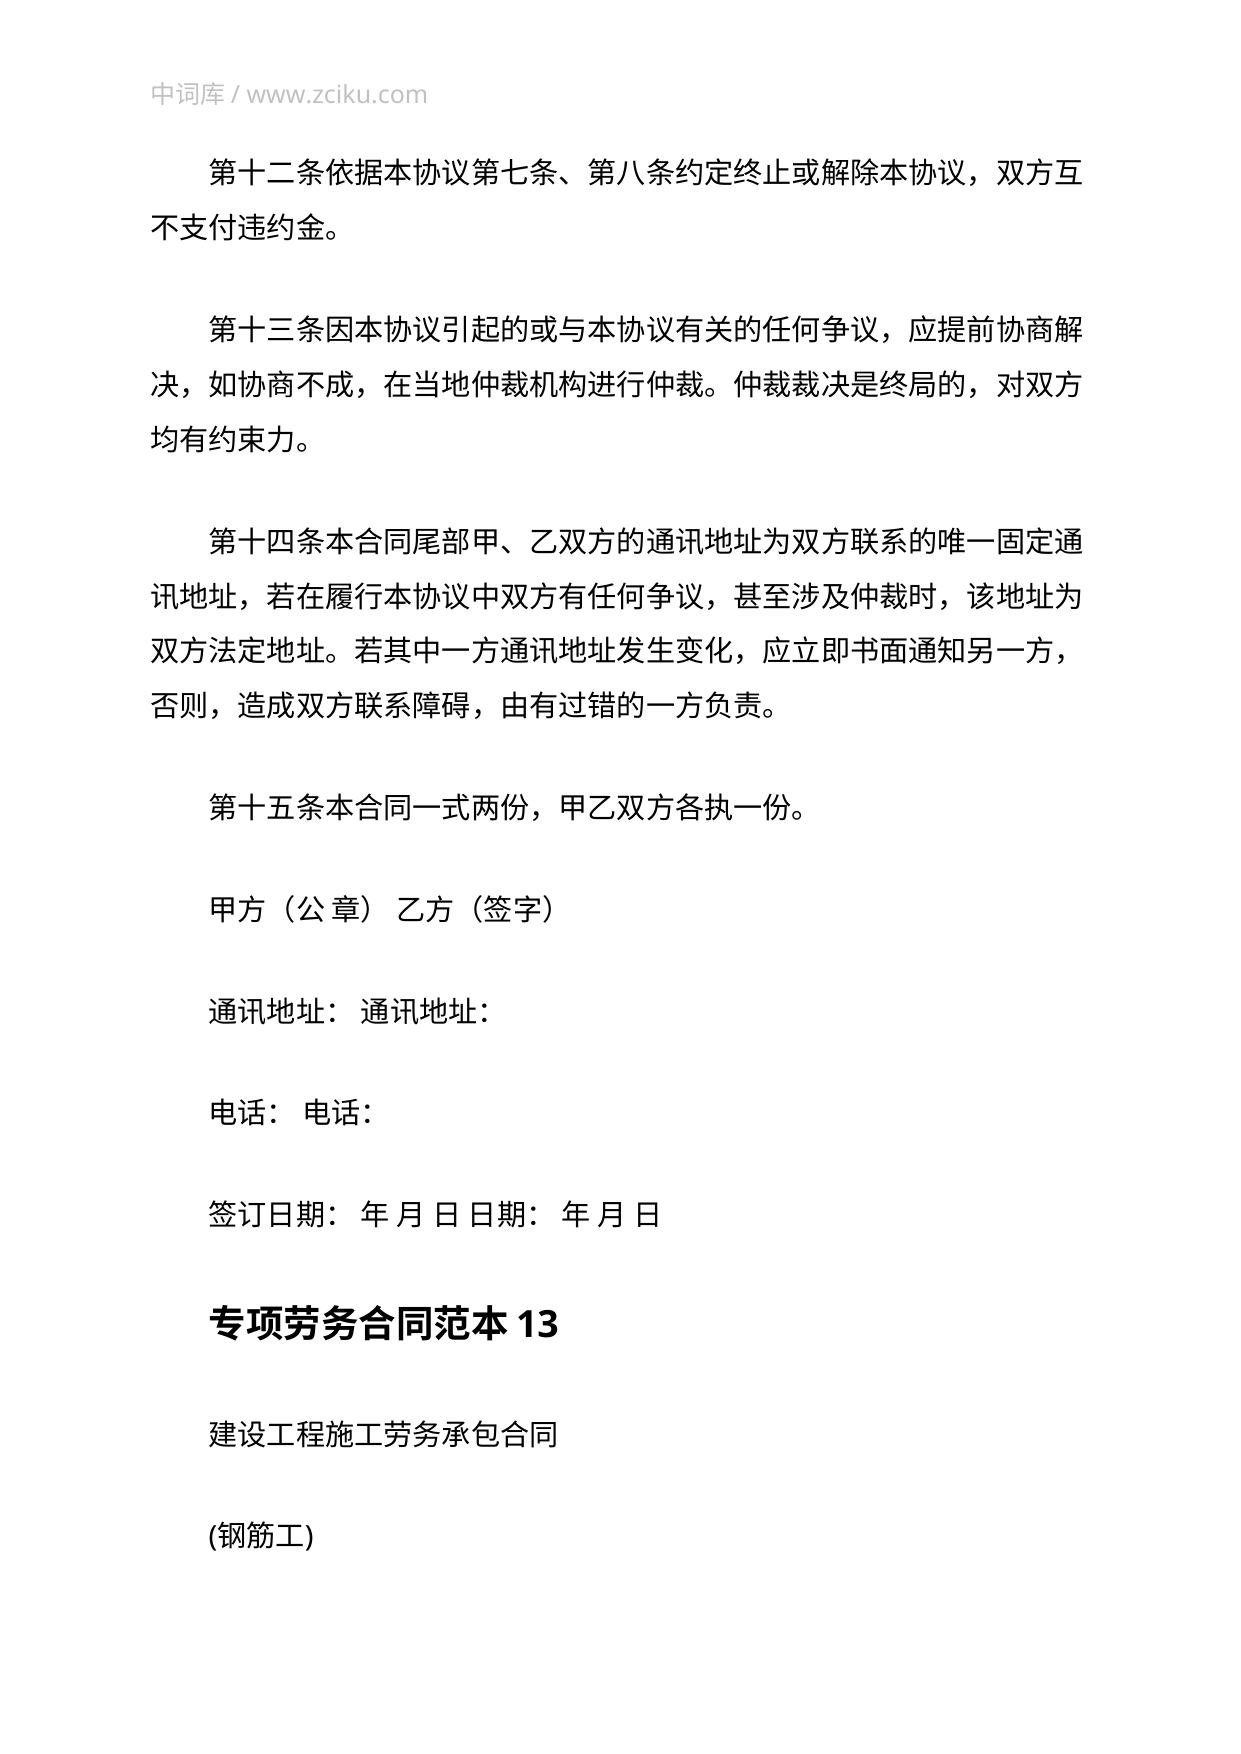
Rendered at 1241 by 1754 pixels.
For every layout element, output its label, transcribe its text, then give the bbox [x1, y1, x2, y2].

text 专项劳务合同范本13 [150, 1293, 1090, 1348]
text 第十四条本合同尾部甲、乙双方的通讯地址为双方联系的唯一固定通讯地址，若在履行本协议中双方有任何争议，甚至涉及仲裁时，该地址为双方法定地址。若其中一方通讯地址发生变化，应立即书面通知另一方，否则，造成双方联系障碍，由有过错的一方负责。 [150, 518, 1090, 725]
text 签订日期： 年 月 日 日期： 年 月 日 [150, 1192, 1090, 1234]
text 第十三条因本协议引起的或与本协议有关的任何争议，应提前协商解决，如协商不成，在当地仲裁机构进行仲裁。仲裁裁决是终局的，对双方均有约束力。 [150, 307, 1090, 459]
text 电话： 电话： [150, 1090, 1090, 1132]
text (钢筋工) [150, 1513, 1090, 1555]
text 第十五条本合同一式两份，甲乙双方各执一份。 [150, 785, 1090, 827]
text 建设工程施工劳务承包合同 [150, 1411, 1090, 1453]
text 甲方（公 章） 乙方（签字） [150, 886, 1090, 929]
text 第十二条依据本协议第七条、第八条约定终止或解除本协议，双方互不支付违约金。 [150, 150, 1090, 247]
text 通讯地址： 通讯地址： [150, 988, 1090, 1031]
